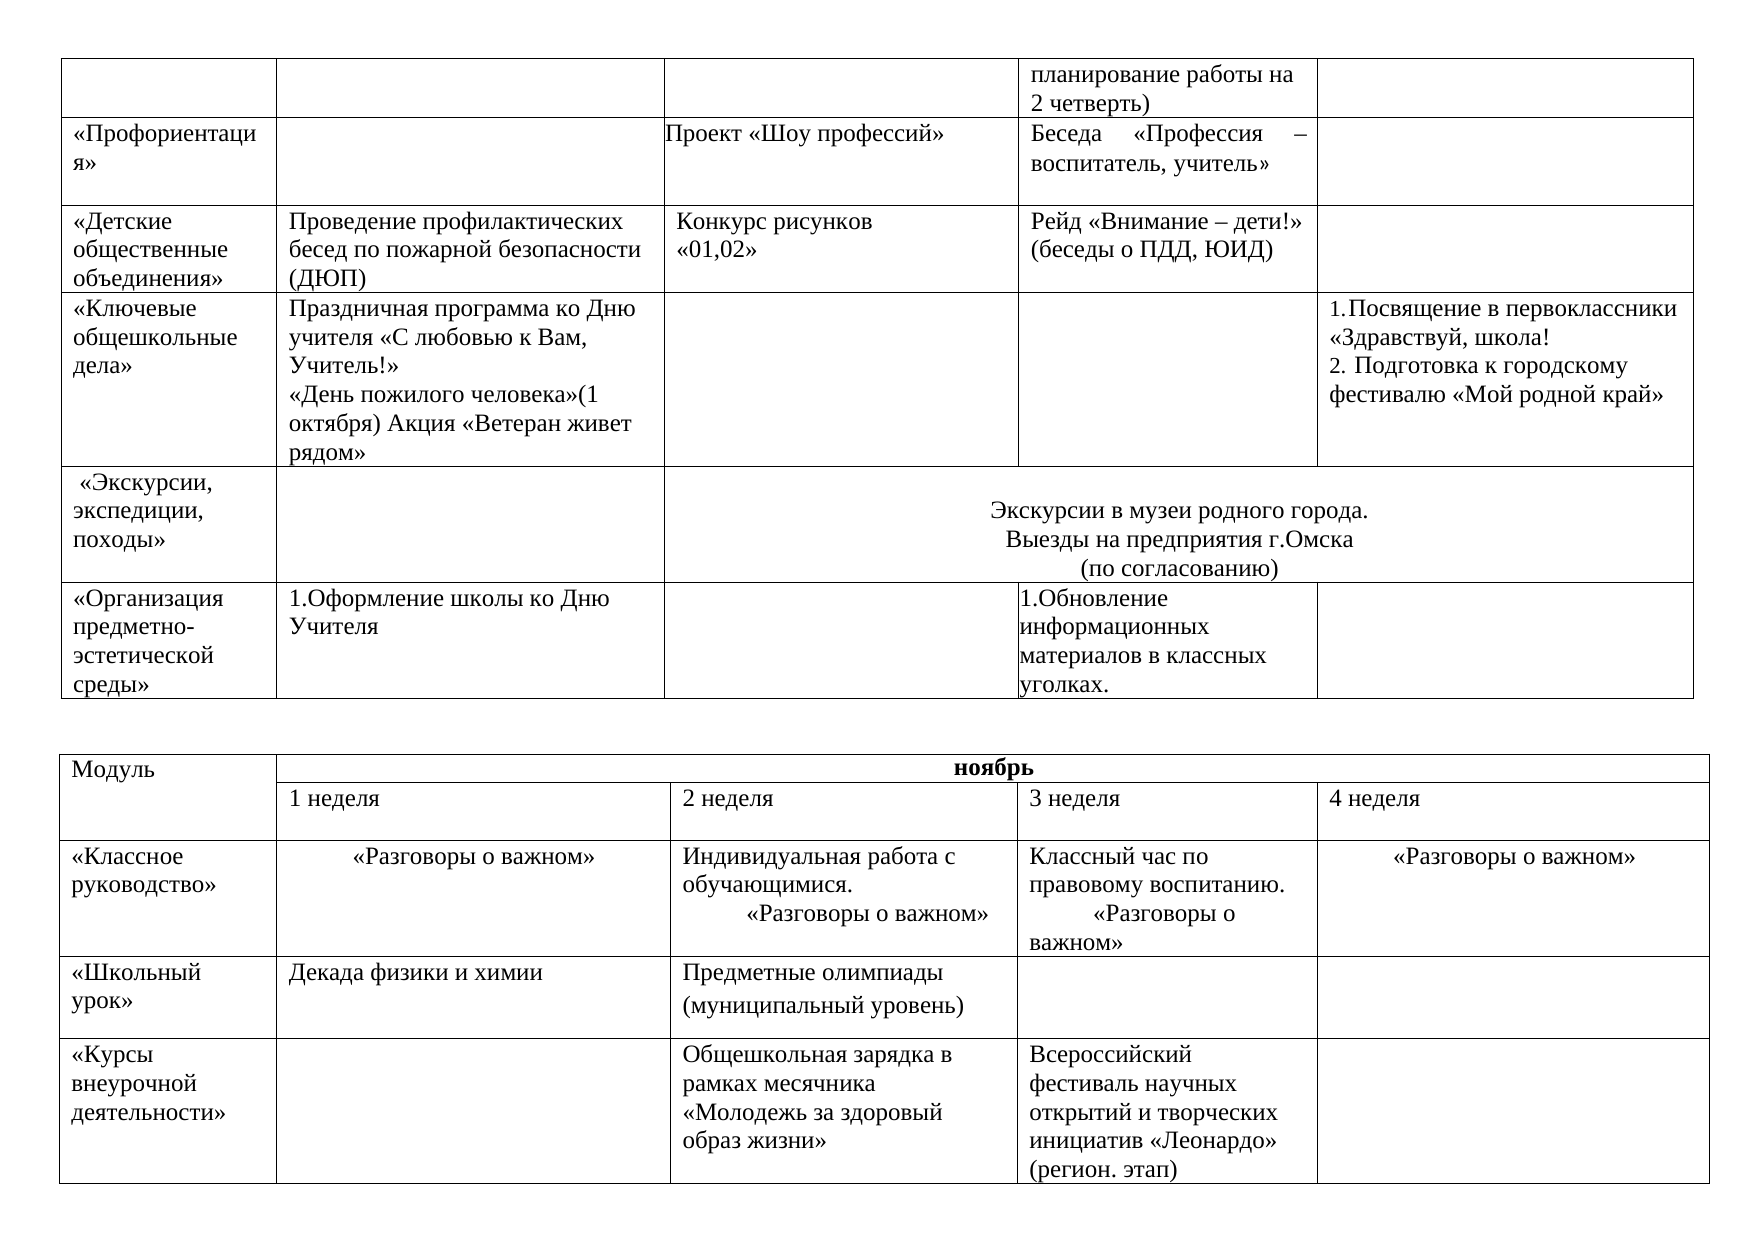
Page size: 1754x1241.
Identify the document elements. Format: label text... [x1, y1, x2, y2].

table_cell Посвящение в первоклассники «Здравствуй, школа! Подготовка к городскому фестивалю «Мой родной край» [1318, 293, 1693, 466]
table_cell «Детские общественные объединения» [62, 206, 276, 292]
table_cell Праздничная программа ко Дню учителя «С любовью к Вам, Учитель!» «День пожилого человека»(1 октября) Акция «Ветеран живет рядом» [277, 293, 664, 466]
table_cell [1318, 957, 1709, 1038]
table_cell [665, 583, 1018, 698]
table_cell Декада физики и химии [277, 957, 670, 1038]
table_cell [277, 118, 664, 205]
table_cell [1018, 957, 1317, 1038]
table_cell «Разговоры о важном» [1318, 841, 1709, 956]
table_cell «Ключевые общешкольные дела» [62, 293, 276, 466]
table_cell «Экскурсии, экспедиции, походы» [62, 467, 276, 582]
table_cell «Профориентаци я» [62, 118, 276, 205]
table_header ноябрь [277, 755, 1709, 782]
table_cell 4 неделя [1318, 783, 1709, 840]
table_cell [665, 293, 1018, 466]
table_cell «Классное руководство» [60, 841, 276, 956]
table_cell Рейд «Внимание – дети!» (беседы о ПДД, ЮИД) [1019, 206, 1317, 292]
table_cell «Организация предметно- эстетической среды» [62, 583, 276, 698]
table_cell Конкурс рисунков «01,02» [665, 206, 1018, 292]
table_cell «Школьный урок» [60, 957, 276, 1038]
table_cell 1.Обновление информационных материалов в классных уголках. [1019, 583, 1317, 698]
table_header [1318, 59, 1693, 117]
table_cell Проект «Шоу профессий» [665, 118, 1018, 205]
table_cell Экскурсии в музеи родного города. Выезды на предприятия г.Омска (по согласованию) [665, 467, 1693, 582]
table_cell [277, 467, 664, 582]
table_header планирование работы на 2 четверть) [1019, 59, 1317, 117]
table_cell Проведение профилактических бесед по пожарной безопасности (ДЮП) [277, 206, 664, 292]
table_header [62, 59, 276, 117]
table_header Модуль [60, 755, 276, 840]
table_cell [1318, 206, 1693, 292]
table_cell Классный час по правовому воспитанию. «Разговоры о важном» [1018, 841, 1317, 956]
table_cell [1318, 583, 1693, 698]
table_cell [1018, 1039, 1317, 1183]
table_cell [1318, 1039, 1709, 1183]
table_cell 3 неделя [1018, 783, 1317, 840]
table_header [277, 59, 664, 117]
table_cell [1318, 118, 1693, 205]
table_header [665, 59, 1018, 117]
table_cell Беседа «Профессия – воспитатель, учитель» [1019, 118, 1317, 205]
table_cell [1019, 293, 1317, 466]
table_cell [671, 1039, 1017, 1183]
table_cell «Разговоры о важном» [277, 841, 670, 956]
table_cell Предметные олимпиады (муниципальный уровень) [671, 957, 1017, 1038]
table_cell 1 неделя [277, 783, 670, 840]
table_cell 1.Оформление школы ко Дню Учителя [277, 583, 664, 698]
table_cell 2 неделя [671, 783, 1017, 840]
table_cell [277, 1039, 670, 1183]
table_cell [60, 1039, 276, 1183]
table_cell Индивидуальная работа с обучающимися. «Разговоры о важном» [671, 841, 1017, 956]
